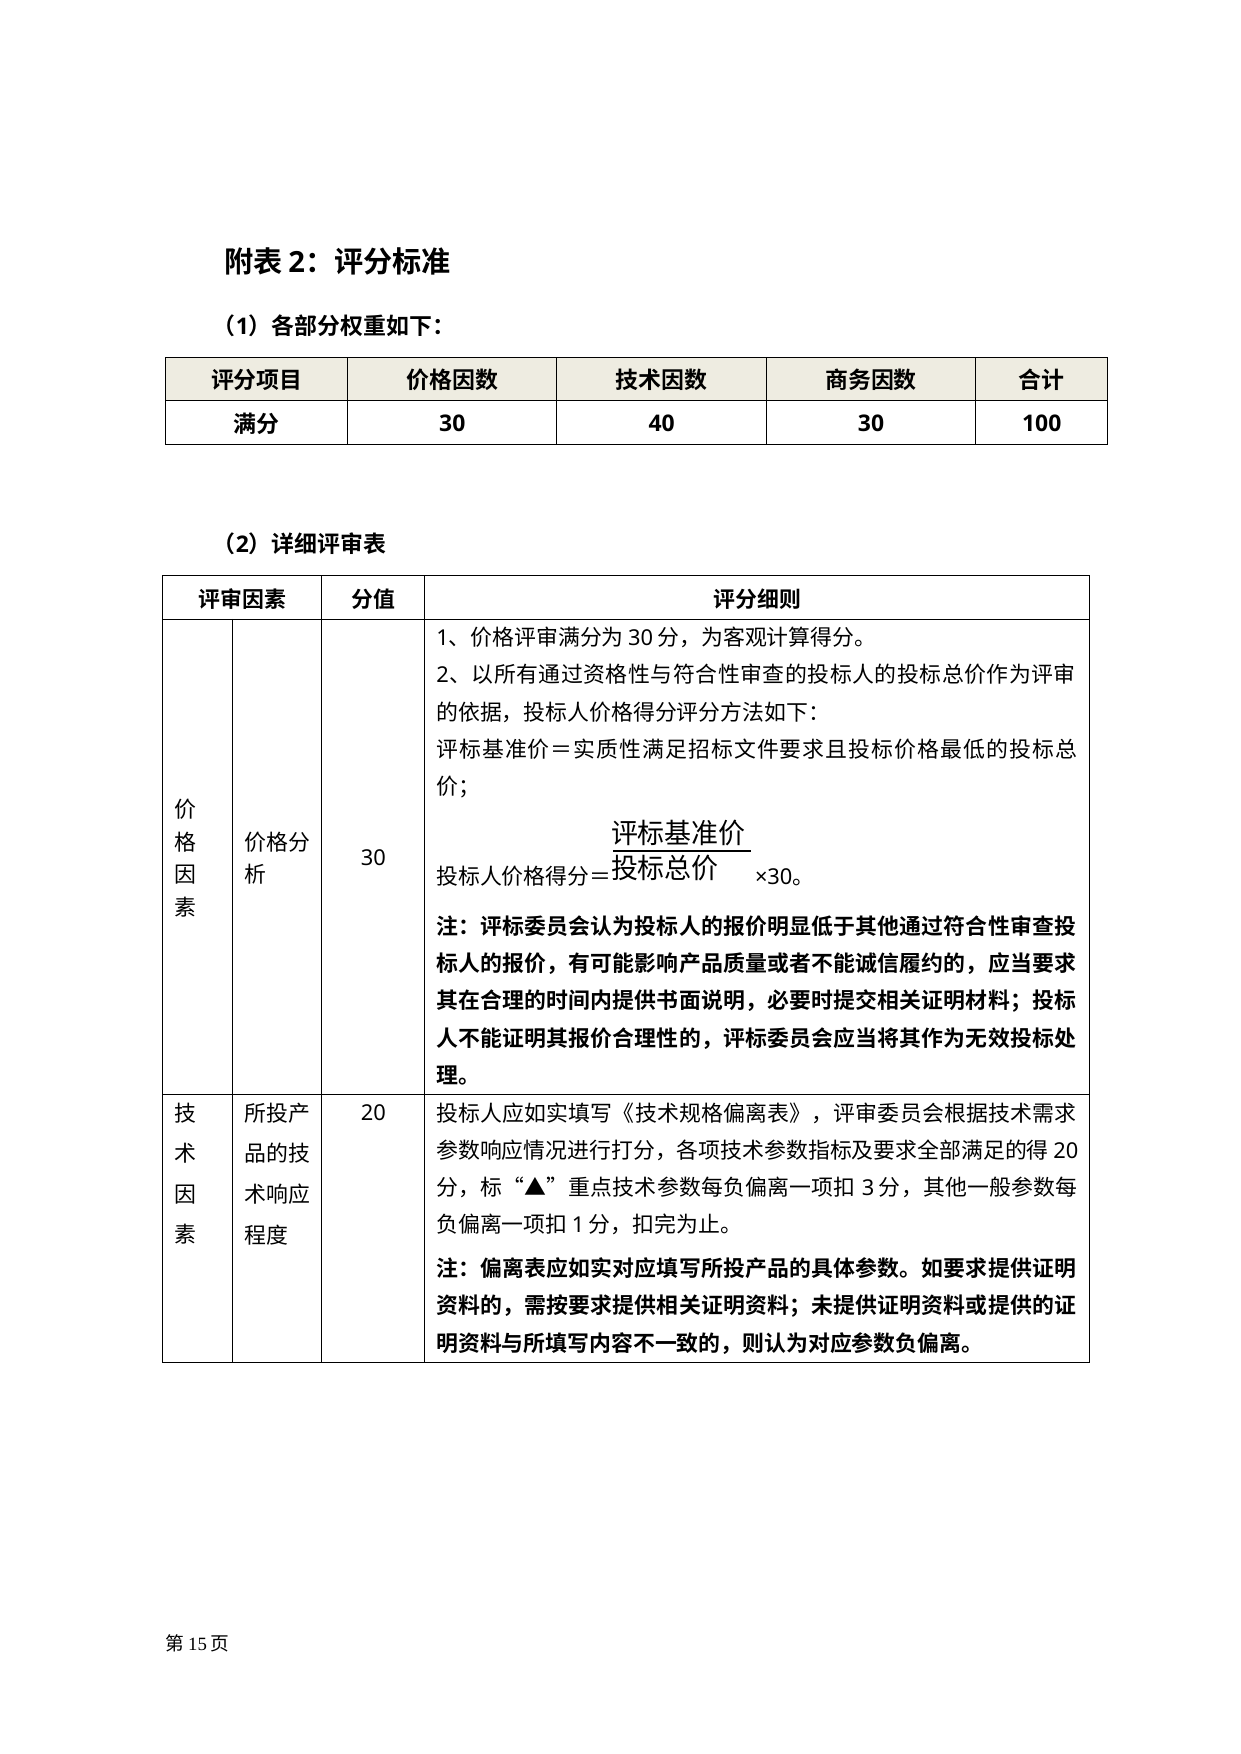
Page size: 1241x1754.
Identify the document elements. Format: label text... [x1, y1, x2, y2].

table_header 价格因数 [348, 358, 556, 400]
table_header 商务因数 [767, 358, 975, 400]
table_header 评分细则 [425, 576, 1089, 619]
text 附表2：评分标准 [165, 227, 1087, 292]
table_cell 1、价格评审满分为30分，为客观计算得分。 2、以所有通过资格性与符合性审查的投标人的投标总价作为评审的依据，投标人价格得分评分方法如下： 评标基准价＝实质性满足招标文件要求且投标价格最低的投标总价； 投标人价格得分＝×30。 注：评标委员会认为投标人的报价明显低于其他通过符合性审查投标人的报价，有可能影响产品质量或者不能诚信履约的，应当要求其在合理的时间内提供书面说明，必要时提交相关证明材料；投标人不能证明其报价合理性的，评标委员会应当将其作为无效投标处理。 [425, 620, 1089, 1094]
table_header 合计 [976, 358, 1107, 400]
table_cell 40 [557, 401, 766, 444]
text （2）详细评审表 [165, 510, 1087, 575]
table_cell 30 [348, 401, 556, 444]
table_cell 价格分析 [233, 620, 321, 1094]
table_cell 投标人应如实填写《技术规格偏离表》，评审委员会根据技术需求参数响应情况进行打分，各项技术参数指标及要求全部满足的得20分，标“▲”重点技术参数每负偏离一项扣3分，其他一般参数每负偏离一项扣1分，扣完为止。 注：偏离表应如实对应填写所投产品的具体参数。如要求提供证明资料的，需按要求提供相关证明资料；未提供证明资料或提供的证明资料与所填写内容不一致的，则认为对应参数负偏离。 [425, 1095, 1089, 1362]
text （1）各部分权重如下： [165, 292, 1087, 357]
table_cell 100 [976, 401, 1107, 444]
table_cell 20 [322, 1095, 424, 1362]
table_header 技术因数 [557, 358, 766, 400]
table_header 评审因素 [163, 576, 321, 619]
table_header 评分项目 [166, 358, 347, 400]
table_header 分值 [322, 576, 424, 619]
table_cell 30 [322, 620, 424, 1094]
table_cell 所投产品的技术响应程度 [233, 1095, 321, 1362]
table_cell 技 术 因 素 [163, 1095, 232, 1362]
table_cell 价 格 因 素 [163, 620, 232, 1094]
table_cell 满分 [166, 401, 347, 444]
table_cell 30 [767, 401, 975, 444]
